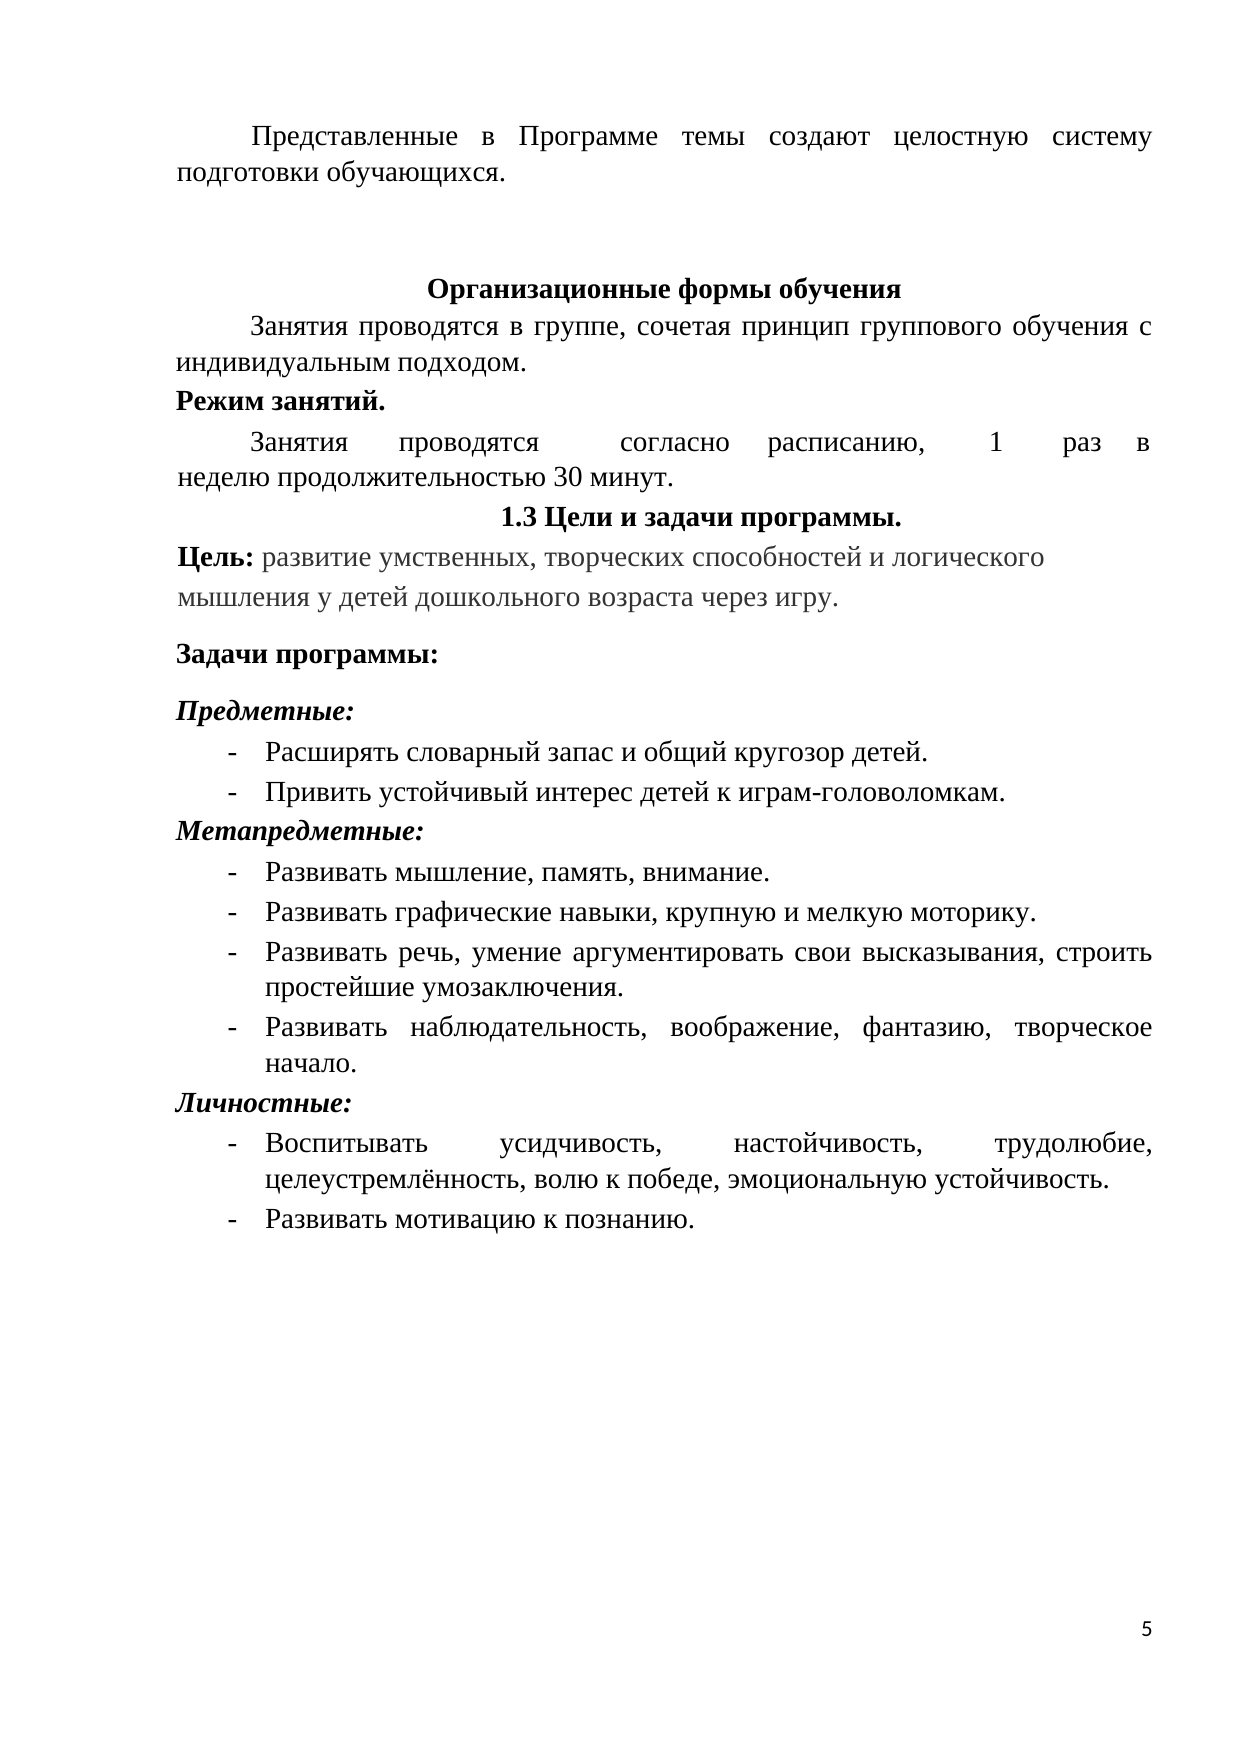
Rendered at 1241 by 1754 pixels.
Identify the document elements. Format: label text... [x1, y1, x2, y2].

text Цель: развитие умственных, творческих способностей и логического мышления у детей дошкольного возраста через игру. [177, 539, 1162, 613]
text Задачи программы: [176, 636, 1162, 670]
text Занятия проводятся в группе, сочетая принцип группового обучения с индивидуальным подходом. [176, 308, 1153, 377]
text 1.3 Цели и задачи программы. [240, 499, 1162, 533]
text Метапредметные: [176, 813, 1162, 847]
list Развивать речь, умение аргументировать свои высказывания, строить простейшие умозаключения. [227, 934, 1153, 1003]
list Развивать мышление, память, внимание. [227, 854, 1153, 887]
list Расширять словарный запас и общий кругозор детей. [227, 734, 1153, 767]
list Воспитывать усидчивость, настойчивость, трудолюбие, целеустремлённость, волю к победе, эмоциональную устойчивость. [227, 1126, 1153, 1195]
list Развивать графические навыки, крупную и мелкую моторику. [227, 894, 1153, 927]
list Развивать мотивацию к познанию. [227, 1201, 1153, 1235]
text Режим занятий. [176, 383, 1162, 417]
text Организационные формы обучения [240, 271, 1088, 304]
text Предметные: [176, 693, 1162, 727]
text Личностные: [176, 1085, 1162, 1119]
list Привить устойчивый интерес детей к играм-головоломкам. [227, 774, 1153, 807]
text Занятия проводятся согласно расписанию, 1 раз в неделю продолжительностью 30 минут. [176, 424, 1153, 493]
text Представленные в Программе темы создают целостную систему подготовки обучающихся. [176, 118, 1153, 188]
list Развивать наблюдательность, воображение, фантазию, творческое начало. [227, 1009, 1153, 1079]
